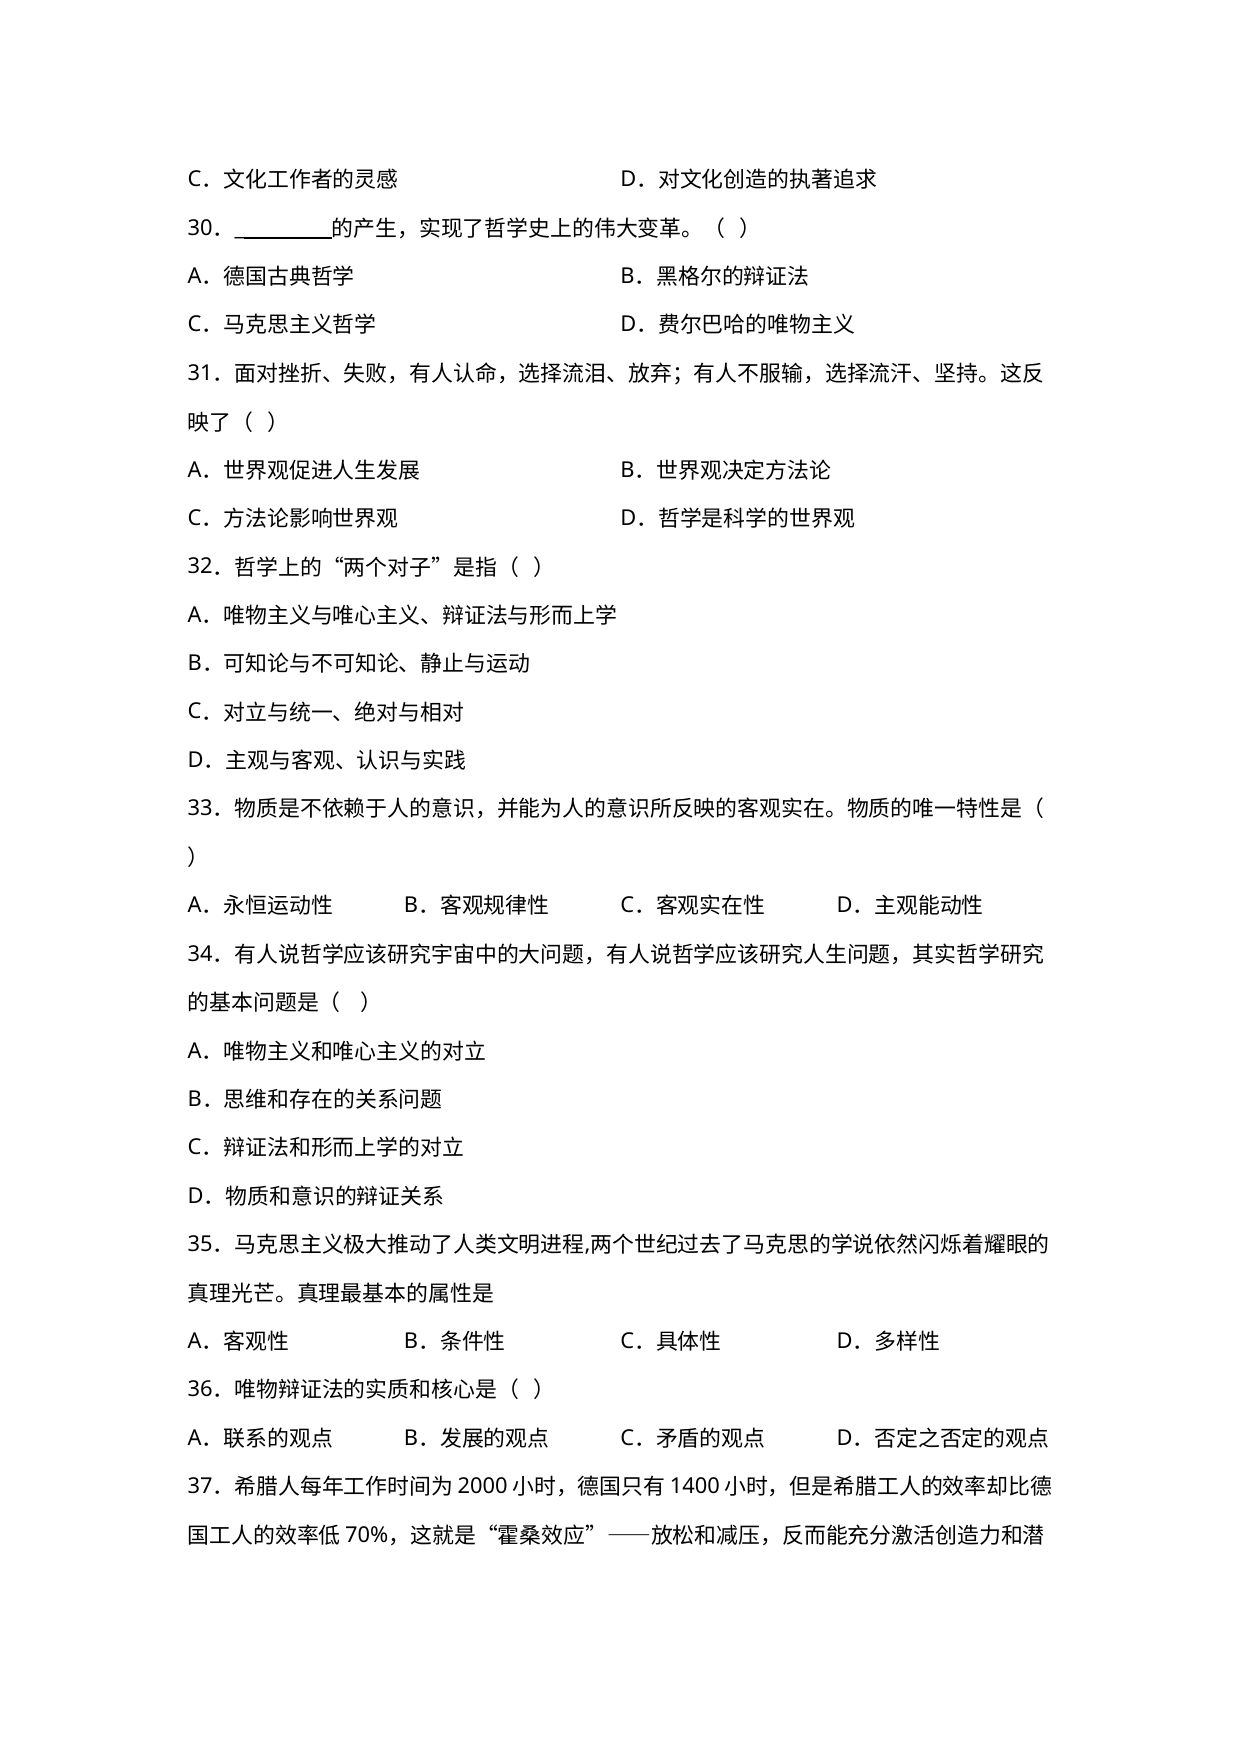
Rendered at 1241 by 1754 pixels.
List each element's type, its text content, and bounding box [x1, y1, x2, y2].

text C．文化工作者的灵感 D．对文化创造的执著追求 [187, 162, 1053, 194]
text B．可知论与不可知论、静止与运动 [187, 646, 1053, 678]
text 36．唯物辩证法的实质和核心是（ ） [187, 1372, 1053, 1404]
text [187, 1469, 1053, 1550]
text A．永恒运动性 B．客观规律性 C．客观实在性 D．主观能动性 [187, 888, 1053, 920]
text A．世界观促进人生发展 B．世界观决定方法论 [187, 452, 1053, 485]
text 33．物质是不依赖于人的意识，并能为人的意识所反映的客观实在。物质的唯一特性是（ ） [187, 791, 1053, 872]
text C．对立与统一、绝对与相对 [187, 694, 1053, 727]
text A．联系的观点 B．发展的观点 C．矛盾的观点 D．否定之否定的观点 [187, 1420, 1053, 1453]
text D．物质和意识的辩证关系 [187, 1178, 1053, 1211]
text C．辩证法和形而上学的对立 [187, 1130, 1053, 1162]
text A．客观性 B．条件性 C．具体性 D．多样性 [187, 1324, 1053, 1356]
text 35．马克思主义极大推动了人类文明进程,两个世纪过去了马克思的学说依然闪烁着耀眼的真理光芒。真理最基本的属性是 [187, 1227, 1053, 1308]
text B．思维和存在的关系问题 [187, 1082, 1053, 1114]
text D．主观与客观、认识与实践 [187, 742, 1053, 775]
text 30．__________的产生，实现了哲学史上的伟大变革。（ ） [187, 210, 1053, 243]
text C．方法论影响世界观 D．哲学是科学的世界观 [187, 501, 1053, 533]
text 34．有人说哲学应该研究宇宙中的大问题，有人说哲学应该研究人生问题，其实哲学研究的基本问题是（ ） [187, 936, 1053, 1017]
text A．唯物主义和唯心主义的对立 [187, 1033, 1053, 1066]
text A．唯物主义与唯心主义、辩证法与形而上学 [187, 597, 1053, 630]
text C．马克思主义哲学 D．费尔巴哈的唯物主义 [187, 307, 1053, 339]
text A．德国古典哲学 B．黑格尔的辩证法 [187, 259, 1053, 291]
text 31．面对挫折、失败，有人认命，选择流泪、放弃；有人不服输，选择流汗、坚持。这反映了（ ） [187, 355, 1053, 437]
text 32．哲学上的“两个对子”是指（ ） [187, 549, 1053, 582]
